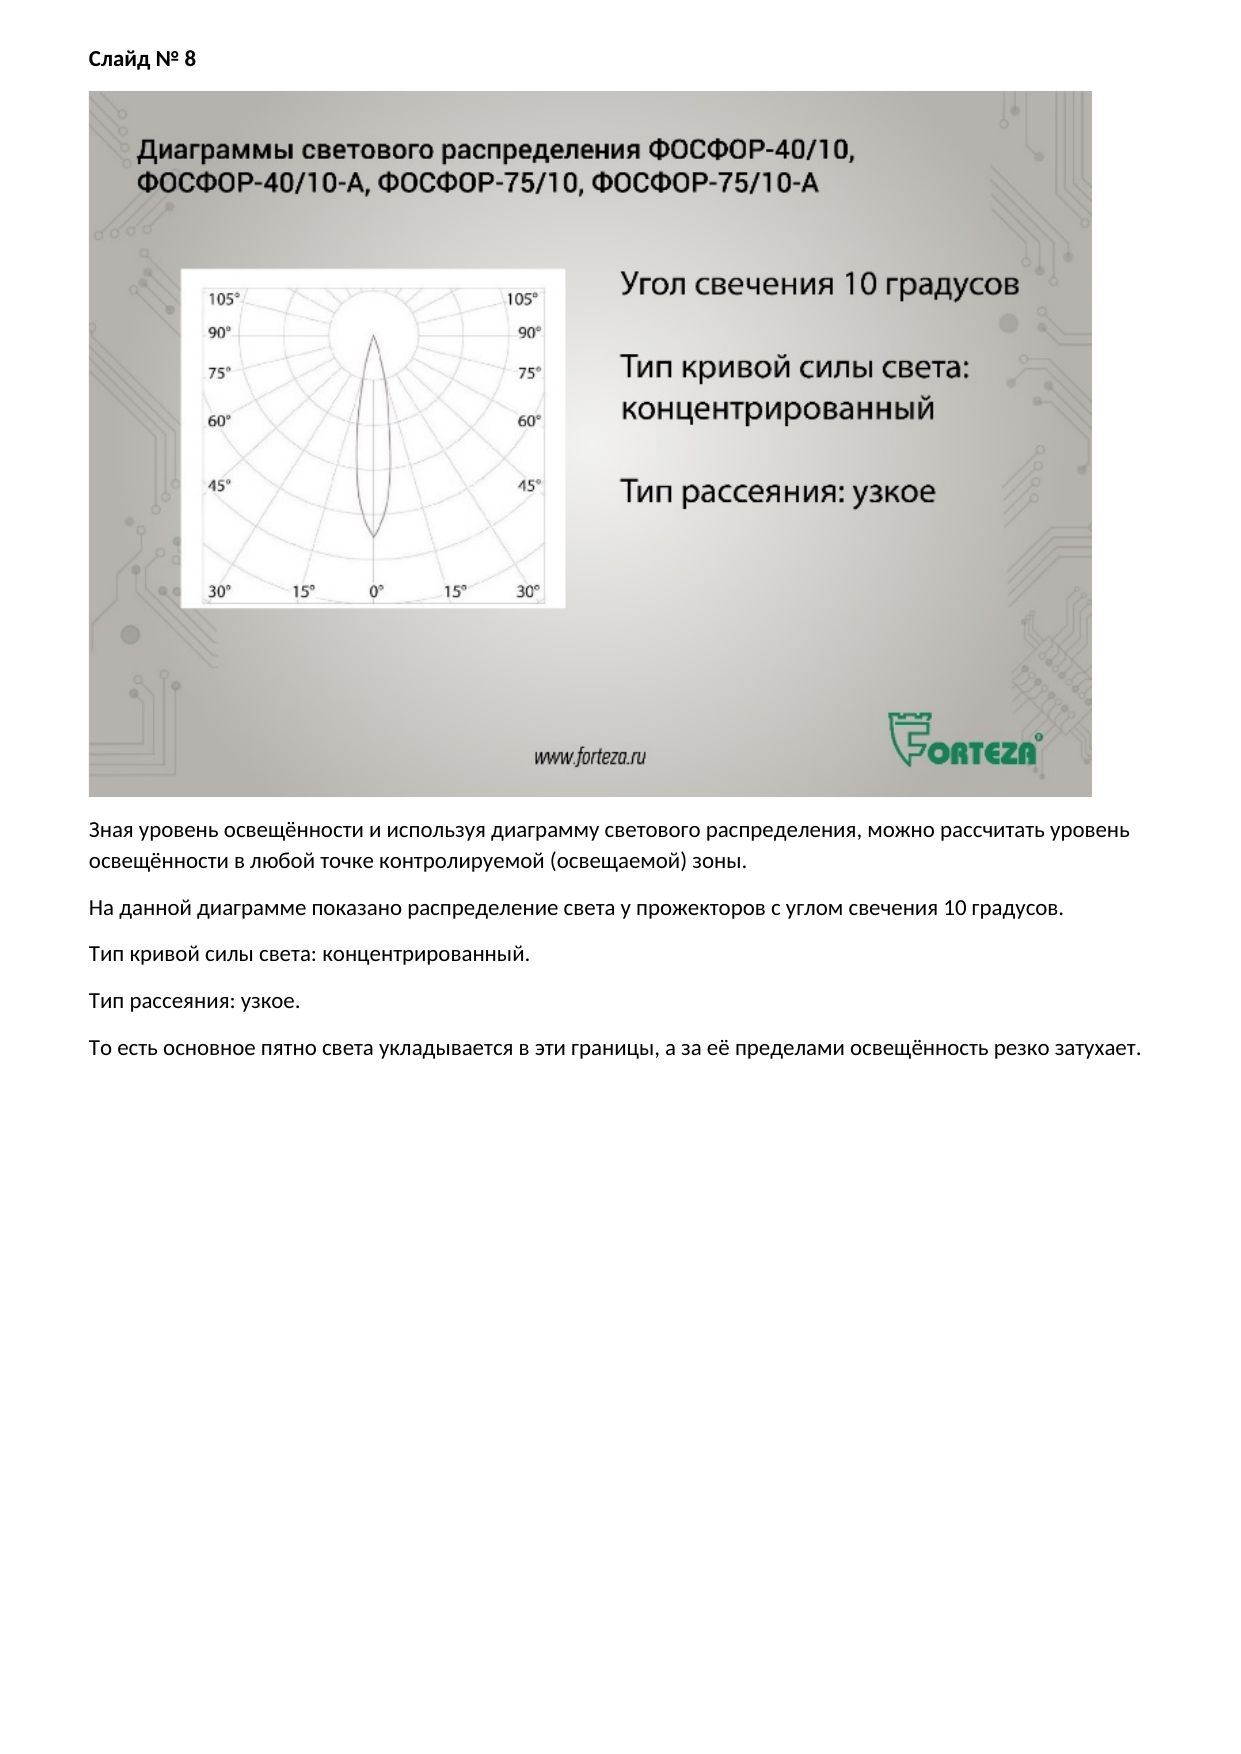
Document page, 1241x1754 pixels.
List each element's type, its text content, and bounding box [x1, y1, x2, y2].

text Зная уровень освещённости и используя диаграмму светового распределения, можно рассчитать уровень освещённости в любой точке контролируемой (освещаемой) зоны. [89, 816, 1196, 874]
text Тип рассеяния: узкое. [89, 986, 1196, 1014]
text На данной диаграмме показано распределение света у прожекторов с углом свечения 10 градусов. [89, 893, 1196, 921]
picture [88, 91, 1092, 797]
text Слайд № 8 [89, 44, 1196, 72]
text То есть основное пятно света укладывается в эти границы, а за её пределами освещённость резко затухает. [89, 1033, 1196, 1061]
text Тип кривой силы света: концентрированный. [89, 939, 1196, 968]
